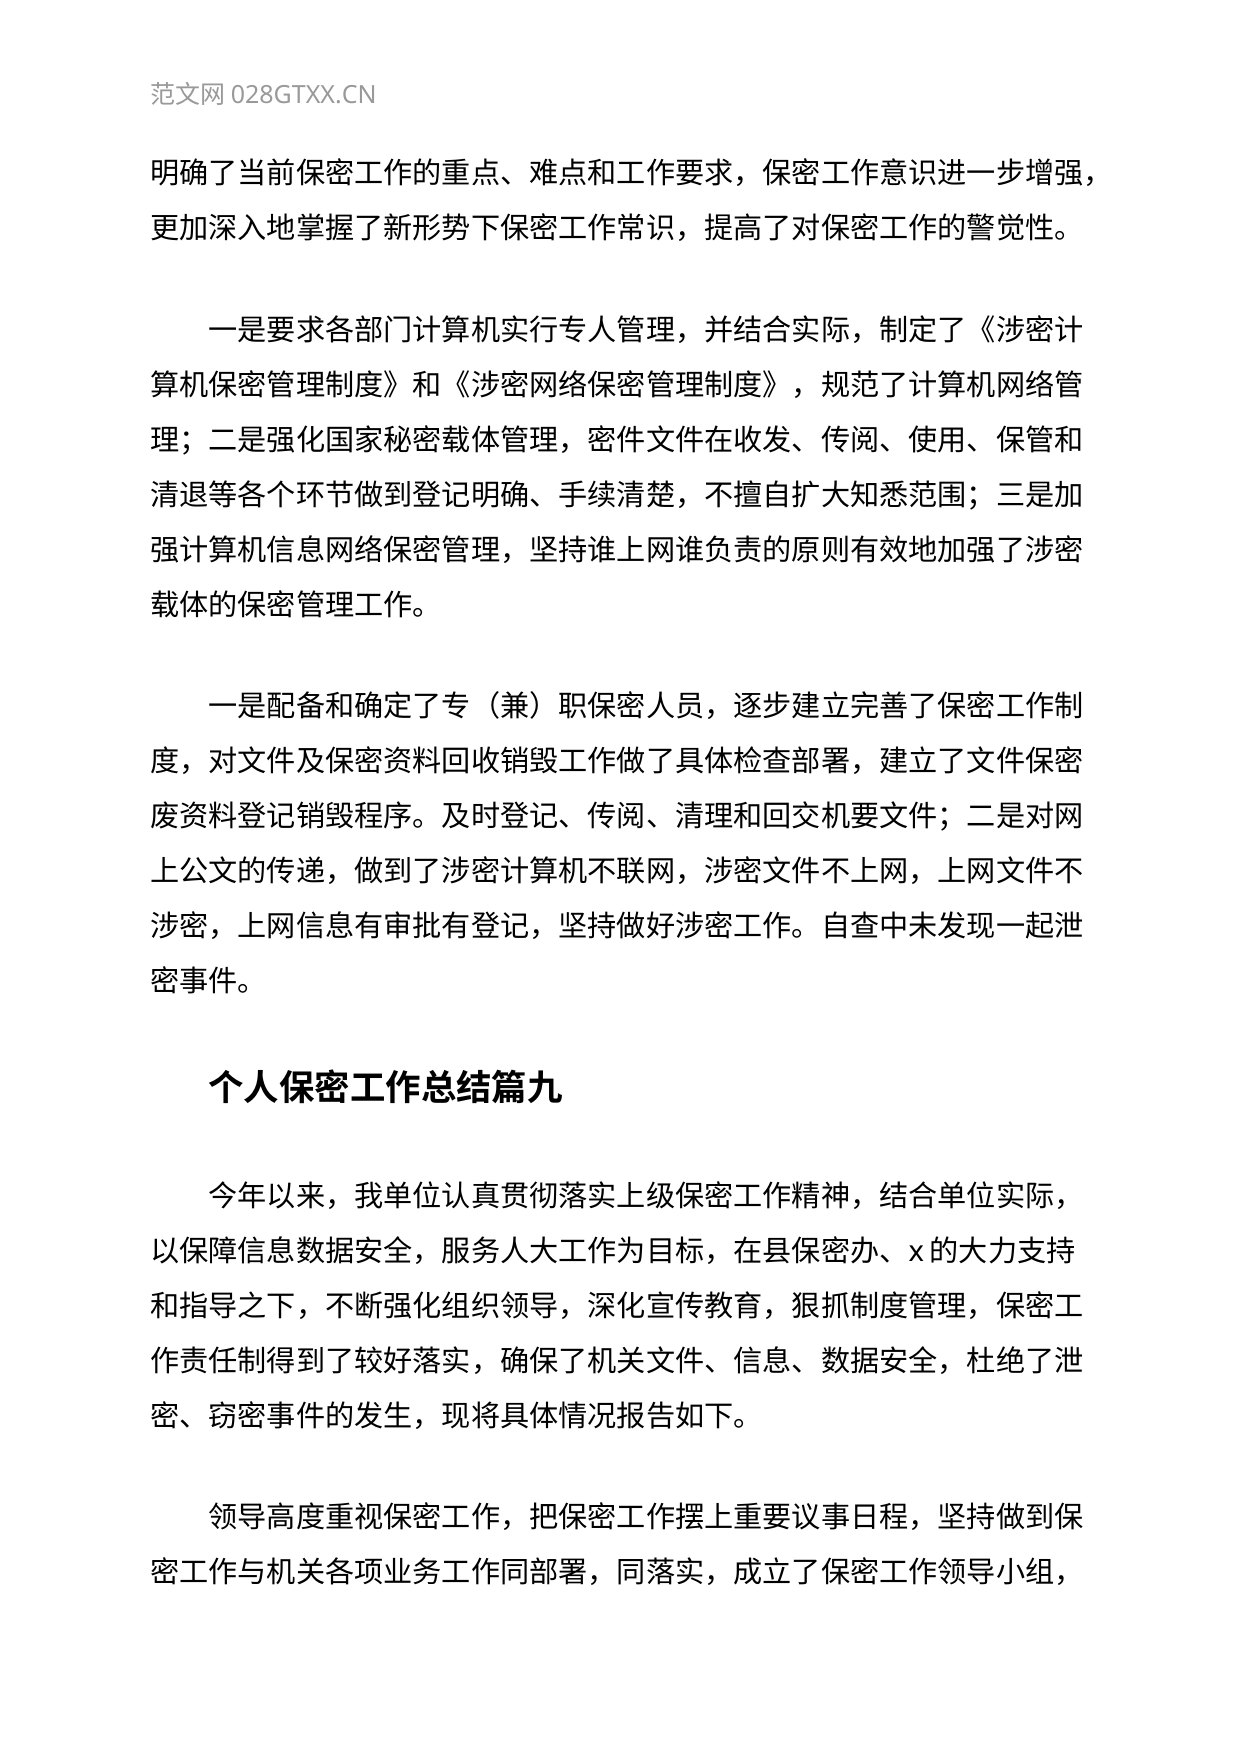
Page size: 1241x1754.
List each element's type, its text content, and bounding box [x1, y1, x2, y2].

text 今年以来，我单位认真贯彻落实上级保密工作精神，结合单位实际，以保障信息数据安全，服务人大工作为目标，在县保密办、x的大力支持和指导之下，不断强化组织领导，深化宣传教育，狠抓制度管理，保密工作责任制得到了较好落实，确保了机关文件、信息、数据安全，杜绝了泄密、窃密事件的发生，现将具体情况报告如下。 [150, 1173, 1090, 1434]
text 个人保密工作总结篇九 [150, 1059, 1090, 1110]
text 一是配备和确定了专（兼）职保密人员，逐步建立完善了保密工作制度，对文件及保密资料回收销毁工作做了具体检查部署，建立了文件保密废资料登记销毁程序。及时登记、传阅、清理和回交机要文件；二是对网上公文的传递，做到了涉密计算机不联网，涉密文件不上网，上网文件不涉密，上网信息有审批有登记，坚持做好涉密工作。自查中未发现一起泄密事件。 [150, 683, 1090, 1000]
text 一是要求各部门计算机实行专人管理，并结合实际，制定了《涉密计算机保密管理制度》和《涉密网络保密管理制度》，规范了计算机网络管理；二是强化国家秘密载体管理，密件文件在收发、传阅、使用、保管和清退等各个环节做到登记明确、手续清楚，不擅自扩大知悉范围；三是加强计算机信息网络保密管理，坚持谁上网谁负责的原则有效地加强了涉密载体的保密管理工作。 [150, 307, 1090, 623]
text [150, 1494, 1090, 1591]
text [150, 150, 1090, 247]
